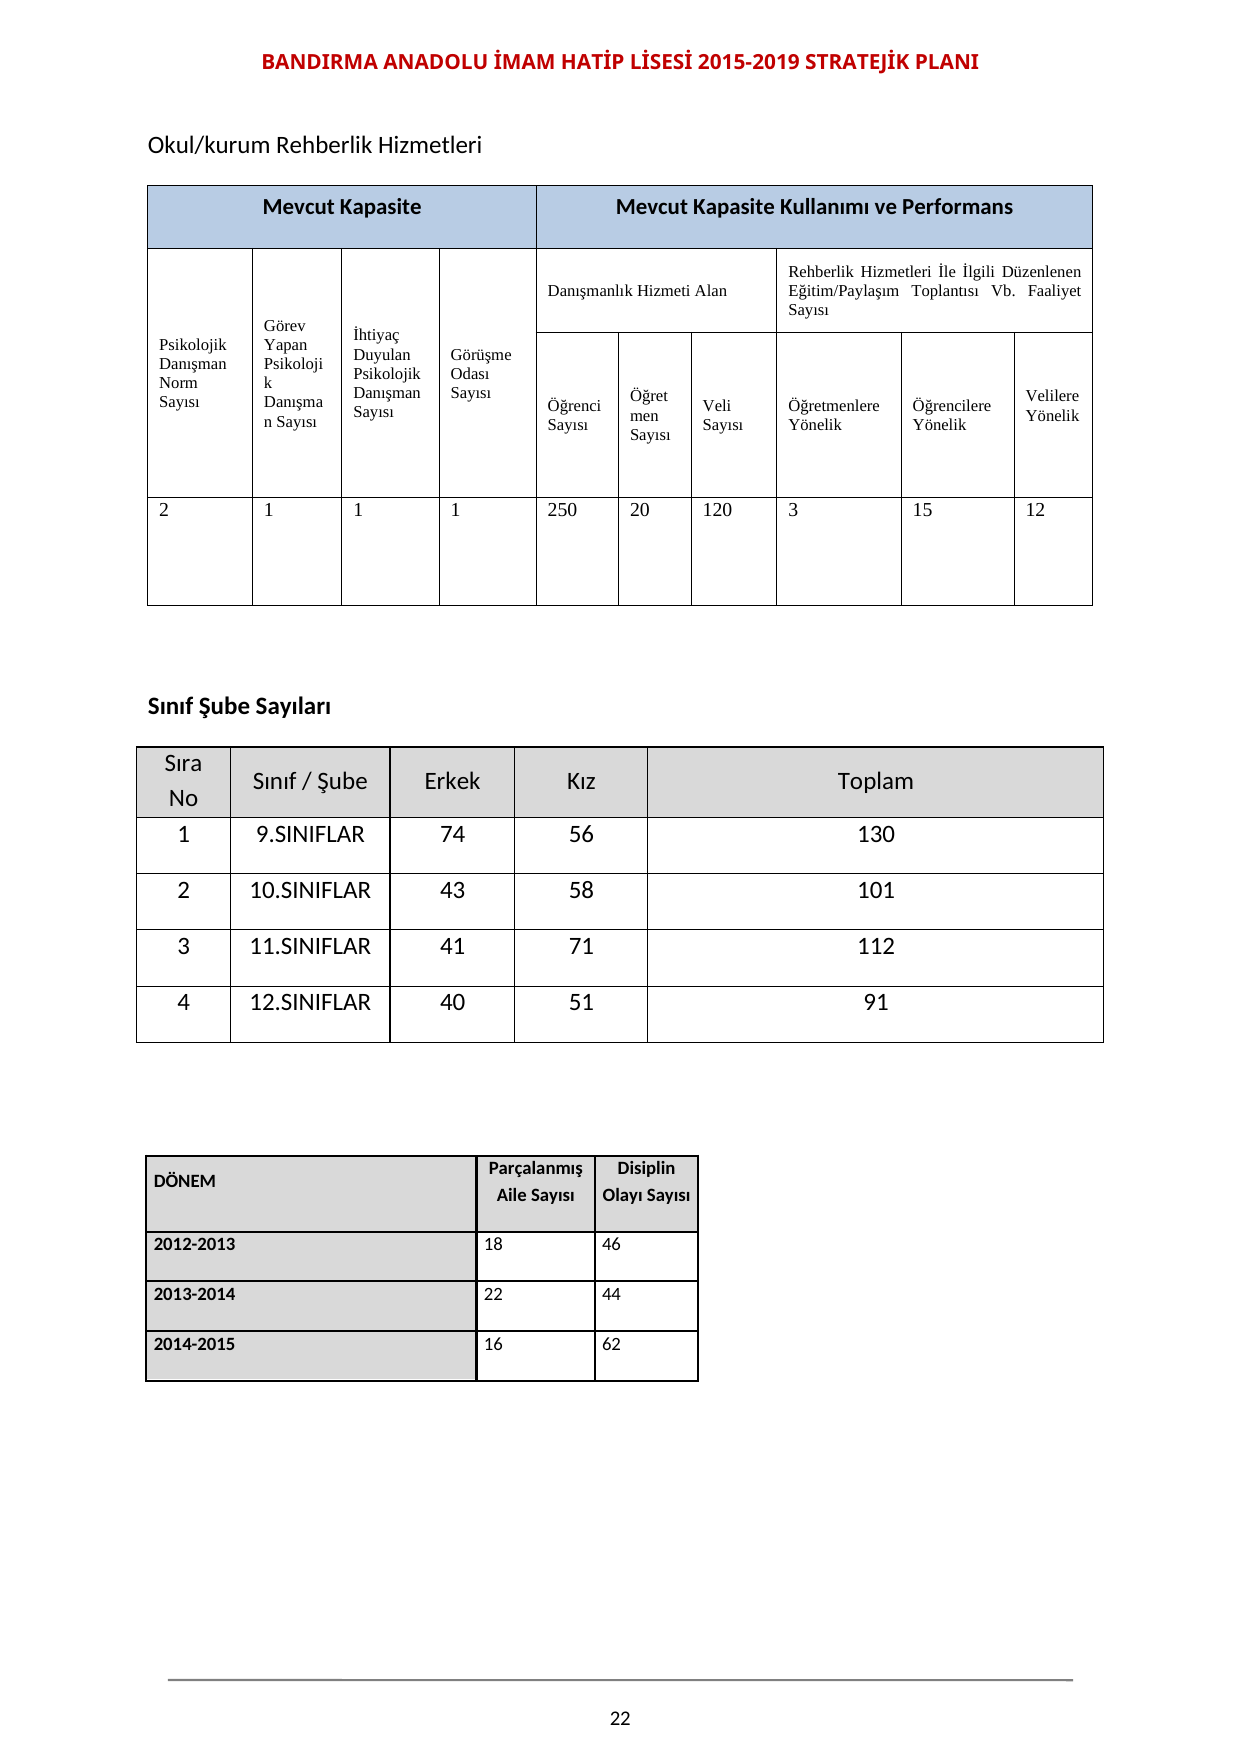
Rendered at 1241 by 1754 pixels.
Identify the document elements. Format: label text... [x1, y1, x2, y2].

table_cell 12.SINIFLAR [231, 987, 389, 1042]
text Okul/kurum Rehberlik Hizmetleri [148, 129, 1093, 160]
table_cell Psikolojik Danışman Norm Sayısı [148, 249, 252, 497]
table_header Sınıf / Şube [231, 748, 389, 817]
table_cell 58 [515, 874, 647, 929]
table_cell 1 [137, 818, 230, 873]
table_cell Öğretmenlere Yönelik [777, 333, 901, 497]
table_header Mevcut Kapasite Kullanımı ve Performans [537, 186, 1092, 248]
table_cell 4 [137, 987, 230, 1042]
table_cell 1 [253, 498, 341, 605]
table_cell Öğrencilere Yönelik [902, 333, 1014, 497]
table_cell 40 [391, 987, 514, 1042]
table_cell 130 [648, 818, 1103, 873]
table_cell 44 [596, 1282, 697, 1330]
table_cell 2012-2013 [147, 1233, 475, 1280]
table_header Erkek [391, 748, 514, 817]
table_cell 51 [515, 987, 647, 1042]
table_cell 3 [137, 930, 230, 986]
table_cell Görüşme Odası Sayısı [440, 249, 536, 497]
table_cell 62 [596, 1332, 697, 1379]
text Sınıf Şube Sayıları [148, 691, 1093, 721]
table_cell Öğretmen Sayısı [619, 333, 691, 497]
table_cell 43 [391, 874, 514, 929]
table_cell 12 [1015, 498, 1092, 605]
table_cell 1 [342, 498, 439, 605]
table_header Disiplin Olayı Sayısı [596, 1157, 697, 1231]
table_cell 22 [478, 1282, 594, 1330]
table_cell Görev Yapan Psikolojik Danışman Sayısı [253, 249, 341, 497]
table_cell 3 [777, 498, 901, 605]
table_header Sıra No [137, 748, 230, 817]
table_cell Rehberlik Hizmetleri İle İlgili Düzenlenen Eğitim/Paylaşım Toplantısı Vb. Faaliyet Sayısı [777, 249, 1092, 332]
table_cell 250 [537, 498, 618, 605]
table_cell 112 [648, 930, 1103, 986]
table_cell 16 [478, 1332, 594, 1379]
table_cell Danışmanlık Hizmeti Alan [537, 249, 776, 332]
table_cell 41 [391, 930, 514, 986]
table_header DÖNEM [147, 1157, 475, 1231]
table_header Toplam [648, 748, 1103, 817]
table_cell 2 [137, 874, 230, 929]
table_cell 46 [596, 1233, 697, 1280]
table_cell Öğrenci Sayısı [537, 333, 618, 497]
table_cell 91 [648, 987, 1103, 1042]
table_cell 10.SINIFLAR [231, 874, 389, 929]
table_header Kız [515, 748, 647, 817]
table_cell Velilere Yönelik [1015, 333, 1092, 497]
table_header Parçalanmış Aile Sayısı [478, 1157, 594, 1231]
table_header Mevcut Kapasite [148, 186, 536, 248]
table_cell 1 [440, 498, 536, 605]
table_cell 18 [478, 1233, 594, 1280]
table_cell 71 [515, 930, 647, 986]
table_cell 15 [902, 498, 1014, 605]
table_cell 101 [648, 874, 1103, 929]
table_cell 11.SINIFLAR [231, 930, 389, 986]
table_cell 9.SINIFLAR [231, 818, 389, 873]
table_cell 2014-2015 [147, 1332, 475, 1379]
table_cell 120 [692, 498, 776, 605]
table_cell 56 [515, 818, 647, 873]
table_cell 20 [619, 498, 691, 605]
table_cell 2 [148, 498, 252, 605]
table_cell 74 [391, 818, 514, 873]
table_cell Veli Sayısı [692, 333, 776, 497]
table_cell İhtiyaç Duyulan Psikolojik Danışman Sayısı [342, 249, 439, 497]
table_cell 2013-2014 [147, 1282, 475, 1330]
